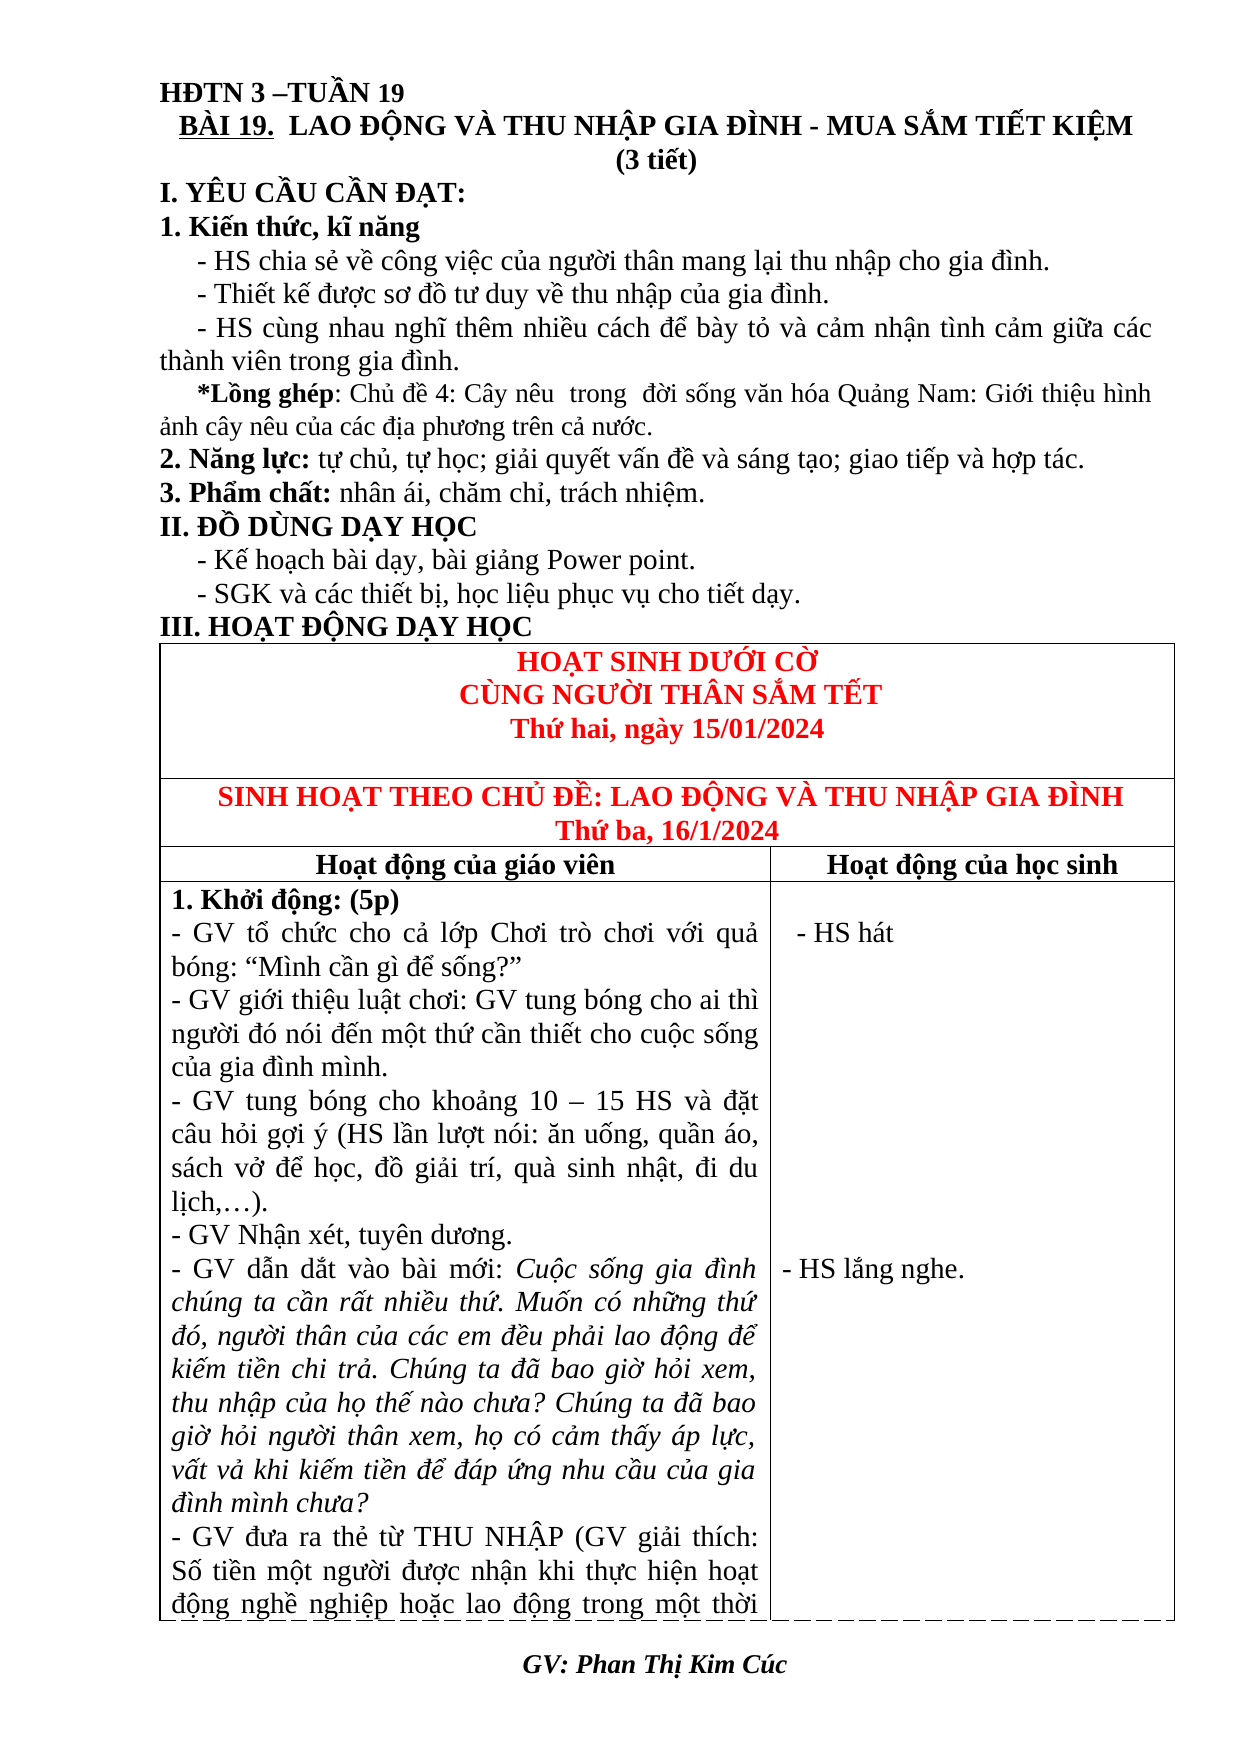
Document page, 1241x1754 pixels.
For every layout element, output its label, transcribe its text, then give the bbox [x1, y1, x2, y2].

table_cell Hoạt động của học sinh [771, 847, 1174, 881]
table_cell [771, 882, 1174, 1620]
text (3 tiết) [159, 142, 1153, 176]
text II. ĐỒ DÙNG DẠY HỌC [159, 509, 1153, 542]
text - Kế hoạch bài dạy, bài giảng Power point. [159, 542, 1153, 576]
text 1. Kiến thức, kĩ năng [159, 209, 1153, 243]
text 3. Phẩm chất: nhân ái, chăm chỉ, trách nhiệm. [159, 475, 1153, 509]
text - Thiết kế được sơ đồ tư duy về thu nhập của gia đình. [159, 276, 1153, 310]
table_cell Hoạt động của giáo viên [161, 847, 770, 881]
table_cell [161, 882, 770, 1620]
text III. HOẠT ĐỘNG DẠY HỌC [159, 609, 1153, 643]
text - HS chia sẻ về công việc của người thân mang lại thu nhập cho gia đình. [159, 243, 1153, 276]
table_cell SINH HOẠT THEO CHỦ ĐỀ: LAO ĐỘNG VÀ THU NHẬP GIA ĐÌNH Thứ ba, 16/1/2024 [161, 779, 1174, 846]
text *Lồng ghép: Chủ đề 4: Cây nêu trong đời sống văn hóa Quảng Nam: Giới thiệu hình ảnh cây nêu của các địa phương trên cả nước. [159, 377, 1153, 442]
table_header HOẠT SINH DƯỚI CỜ CÙNG NGƯỜI THÂN SẮM TẾT Thứ hai, ngày 15/01/2024 [161, 644, 1174, 778]
text - HS cùng nhau nghĩ thêm nhiều cách để bày tỏ và cảm nhận tình cảm giữa các thành viên trong gia đình. [159, 310, 1153, 377]
text I. YÊU CẦU CẦN ĐẠT: [159, 176, 1153, 209]
text 2. Năng lực: tự chủ, tự học; giải quyết vấn đề và sáng tạo; giao tiếp và hợp tác. [159, 442, 1153, 475]
text - SGK và các thiết bị, học liệu phục vụ cho tiết dạy. [159, 576, 1153, 609]
text BÀI 19. LAO ĐỘNG VÀ THU NHẬP GIA ĐÌNH - MUA SẮM TIẾT KIỆM [159, 108, 1153, 142]
